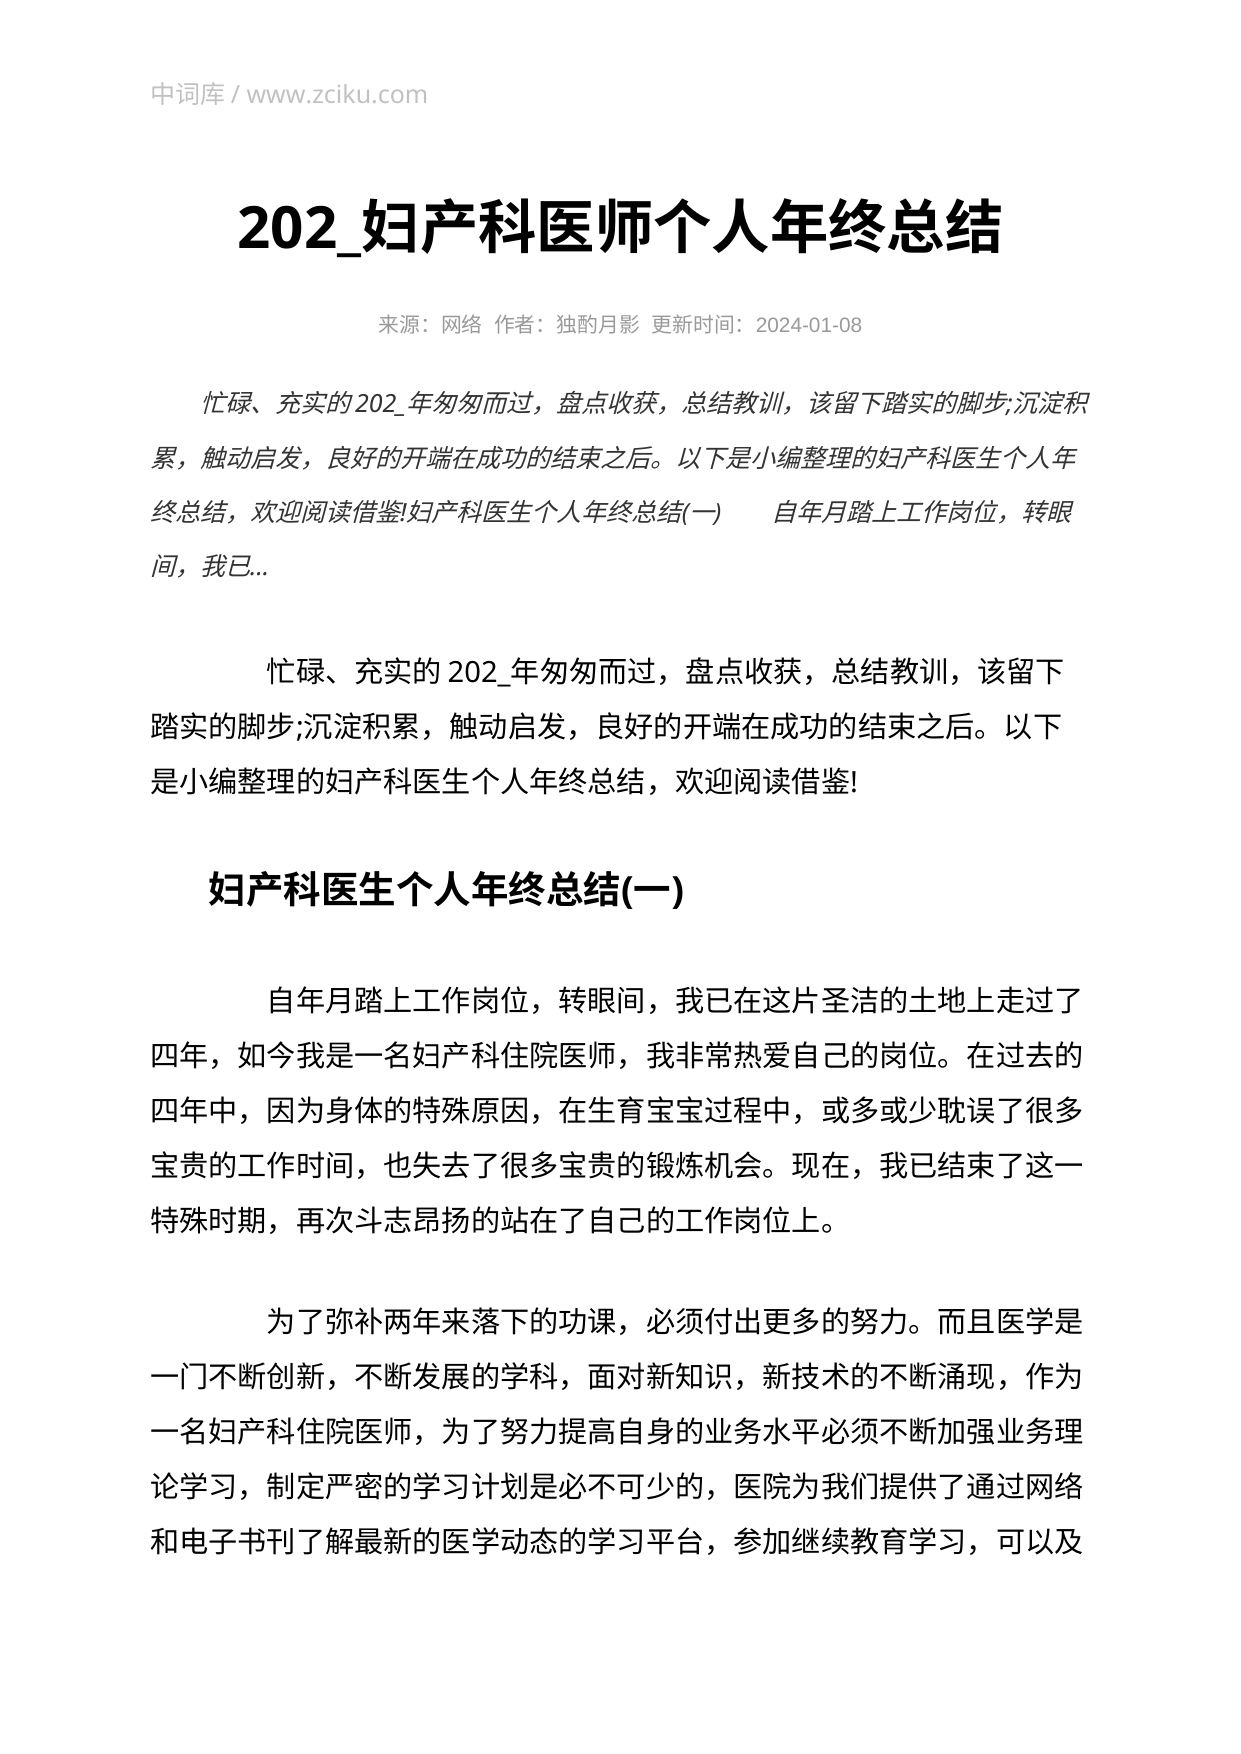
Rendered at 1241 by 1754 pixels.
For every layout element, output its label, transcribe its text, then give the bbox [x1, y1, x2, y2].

text 妇产科医生个人年终总结(一) [150, 860, 1090, 914]
text 忙碌、充实的202_年匆匆而过，盘点收获，总结教训，该留下踏实的脚步;沉淀积累，触动启发，良好的开端在成功的结束之后。以下是小编整理的妇产科医生个人年终总结，欢迎阅读借鉴!妇产科医生个人年终总结(一) 自年月踏上工作岗位，转眼间，我已... [150, 384, 1090, 583]
text 来源：网络 作者：独酌月影 更新时间：2024-01-08 [150, 313, 1090, 337]
subtitle 202_妇产科医师个人年终总结 [150, 181, 1090, 266]
text 自年月踏上工作岗位，转眼间，我已在这片圣洁的土地上走过了四年，如今我是一名妇产科住院医师，我非常热爱自己的岗位。在过去的四年中，因为身体的特殊原因，在生育宝宝过程中，或多或少耽误了很多宝贵的工作时间，也失去了很多宝贵的锻炼机会。现在，我已结束了这一特殊时期，再次斗志昂扬的站在了自己的工作岗位上。 [150, 978, 1090, 1239]
text 忙碌、充实的202_年匆匆而过，盘点收获，总结教训，该留下踏实的脚步;沉淀积累，触动启发，良好的开端在成功的结束之后。以下是小编整理的妇产科医生个人年终总结，欢迎阅读借鉴! [150, 648, 1090, 801]
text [150, 1299, 1090, 1561]
